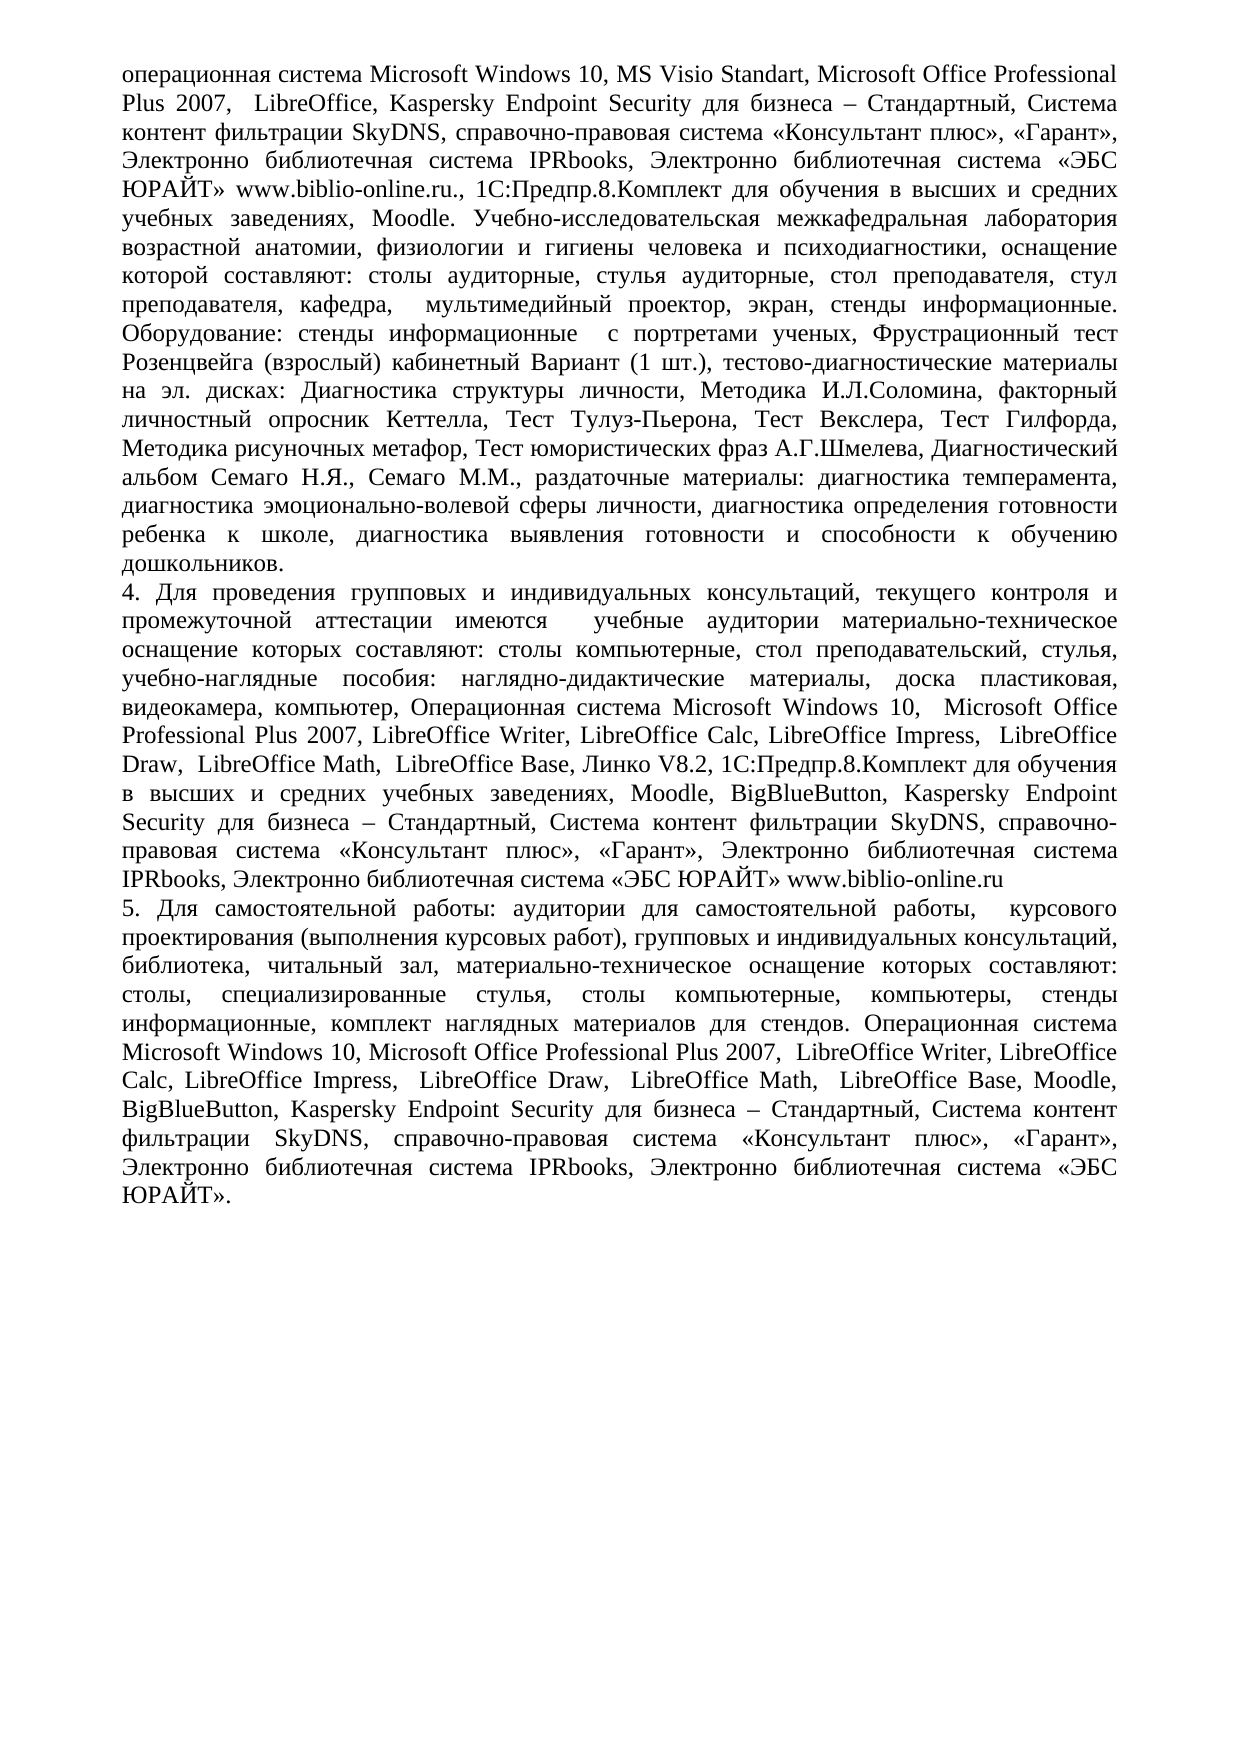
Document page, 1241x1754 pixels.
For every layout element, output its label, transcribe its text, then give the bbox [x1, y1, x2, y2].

table_header операционная система Microsoft Windows 10, MS Visio Standart, Microsoft Office Professional Plus 2007, LibreOffice, Kaspersky Endpoint Security для бизнеса – Стандартный, Система контент фильтрации SkyDNS, справочно-правовая система «Консультант плюс», «Гарант», Электронно библиотечная система IPRbooks, Электронно библиотечная система «ЭБС ЮРАЙТ» www.biblio-online.ru., 1С:Предпр.8.Комплект для обучения в высших и средних учебных заведениях, Moodle. Учебно-исследовательская межкафедральная лаборатория возрастной анатомии, физиологии и гигиены человека и психодиагностики, оснащение которой составляют: столы аудиторные, стулья аудиторные, стол преподавателя, стул преподавателя, кафедра, мультимедийный проектор, экран, стенды информационные. Оборудование: стенды информационные с портретами ученых, Фрустрационный тест Розенцвейга (взрослый) кабинетный Вариант (1 шт.), тестово-диагностические материалы на эл. дисках: Диагностика структуры личности, Методика И.Л.Соломина, факторный личностный опросник Кеттелла, Тест Тулуз-Пьерона, Тест Векслера, Тест Гилфорда, Методика рисуночных метафор, Тест юмористических фраз А.Г.Шмелева, Диагностический альбом Семаго Н.Я., Семаго М.М., раздаточные материалы: диагностика темперамента, диагностика эмоционально-волевой сферы личности, диагностика определения готовности ребенка к школе, диагностика выявления готовности и способности к обучению дошкольников. 4. Для проведения групповых и индивидуальных консультаций, текущего контроля и промежуточной аттестации имеются учебные аудитории материально-техническое оснащение которых составляют: столы компьютерные, стол преподавательский, стулья, учебно-наглядные пособия: наглядно-дидактические материалы, доска пластиковая, видеокамера, компьютер, Операционная система Microsoft Windows 10, Microsoft Office Professional Plus 2007, LibreOffice Writer, LibreOffice Calc, LibreOffice Impress, LibreOffice Draw, LibreOffice Math, LibreOffice Base, Линко V8.2, 1С:Предпр.8.Комплект для обучения в высших и средних учебных заведениях, Moodle, BigBlueButton, Kaspersky Endpoint Security для бизнеса – Стандартный, Система контент фильтрации SkyDNS, справочно-правовая система «Консультант плюс», «Гарант», Электронно библиотечная система IPRbooks, Электронно библиотечная система «ЭБС ЮРАЙТ» www.biblio-online.ru 5. Для самостоятельной работы: аудитории для самостоятельной работы, курсового проектирования (выполнения курсовых работ), групповых и индивидуальных консультаций, библиотека, читальный зал, материально-техническое оснащение которых составляют: столы, специализированные стулья, столы компьютерные, компьютеры, стенды информационные, комплект наглядных материалов для стендов. Операционная система Microsoft Windows 10, Microsoft Office Professional Plus 2007, LibreOffice Writer, LibreOffice Calc, LibreOffice Impress, LibreOffice Draw, LibreOffice Math, LibreOffice Base, Moodle, BigBlueButton, Kaspersky Endpoint Security для бизнеса – Стандартный, Система контент фильтрации SkyDNS, справочно-правовая система «Консультант плюс», «Гарант», Электронно библиотечная система IPRbooks, Электронно библиотечная система «ЭБС ЮРАЙТ». [118, 59, 1122, 1216]
